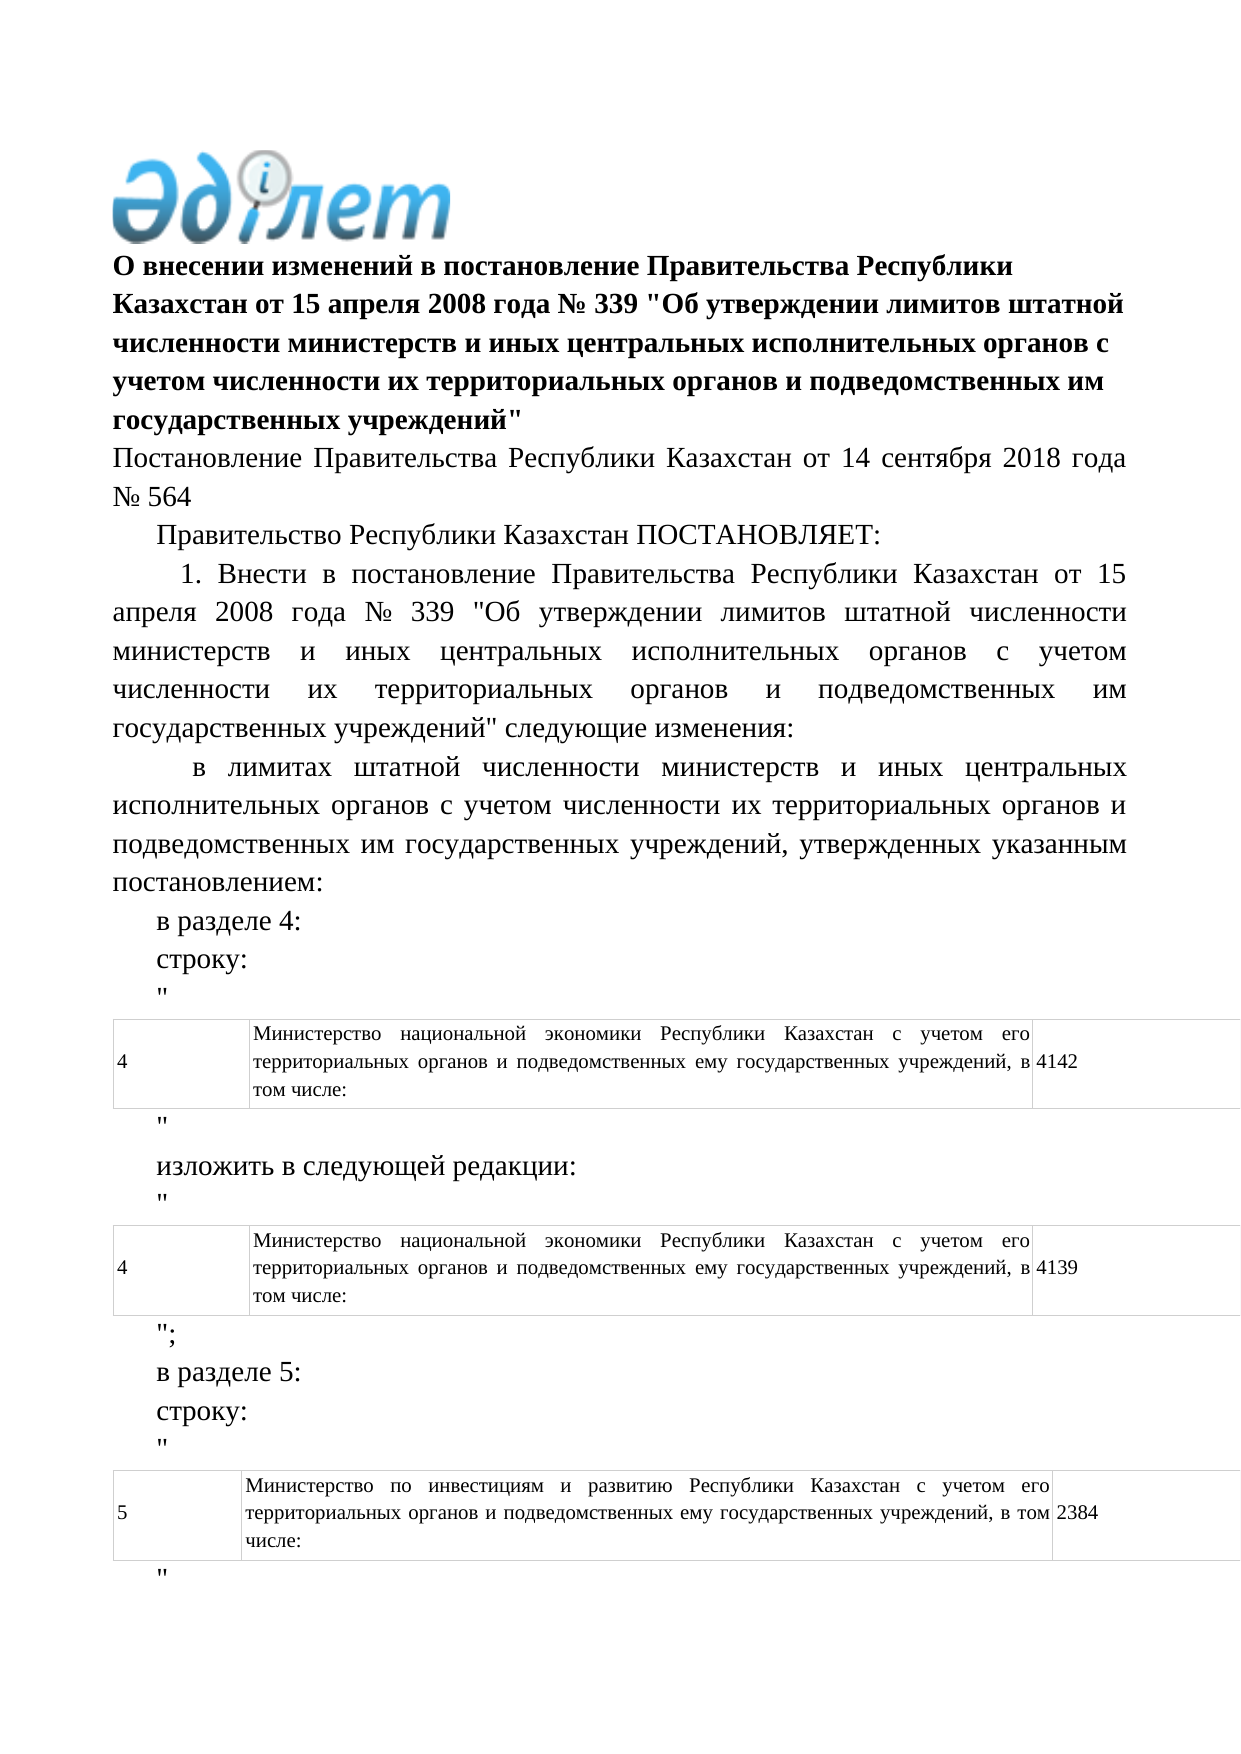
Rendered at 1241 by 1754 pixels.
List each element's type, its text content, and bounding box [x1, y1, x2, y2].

text О внесении изменений в постановление Правительства Республики Казахстан от 15 апреля 2008 года № 339 "Об утверждении лимитов штатной численности министерств и иных центральных исполнительных органов с учетом численности их территориальных органов и подведомственных им государственных учреждений" [112, 248, 1128, 435]
text " [112, 1109, 1128, 1143]
text строку: [112, 1393, 1128, 1426]
text 1. Внести в постановление Правительства Республики Казахстан от 15 апреля 2008 года № 339 "Об утверждении лимитов штатной численности министерств и иных центральных исполнительных органов с учетом численности их территориальных органов и подведомственных им государственных учреждений" следующие изменения: [112, 556, 1128, 744]
text в разделе 5: [112, 1354, 1128, 1388]
text Правительство Республики Казахстан ПОСТАНОВЛЯЕТ: [112, 517, 1128, 551]
table_header Министерство национальной экономики Республики Казахстан с учетом его территориальных органов и подведомственных ему государственных учреждений, в том числе: [250, 1226, 1032, 1314]
text " [112, 1561, 1128, 1594]
text изложить в следующей редакции: [112, 1148, 1128, 1181]
text " [112, 1186, 1128, 1220]
text в лимитах штатной численности министерств и иных центральных исполнительных органов с учетом численности их территориальных органов и подведомственных им государственных учреждений, утвержденных указанным постановлением: [112, 749, 1128, 898]
picture [112, 150, 451, 244]
text в разделе 4: [112, 903, 1128, 936]
table_header 4142 [1033, 1020, 1240, 1108]
table_header 2384 [1053, 1471, 1240, 1559]
table_header Министерство национальной экономики Республики Казахстан с учетом его территориальных органов и подведомственных ему государственных учреждений, в том числе: [250, 1020, 1032, 1108]
text " [112, 1431, 1128, 1465]
table_header 4 [114, 1020, 249, 1108]
table_header 4139 [1033, 1226, 1240, 1314]
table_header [242, 1471, 1052, 1559]
text " [112, 980, 1128, 1013]
text "; [112, 1316, 1128, 1349]
table_header 5 [114, 1471, 241, 1559]
table_header 4 [114, 1226, 249, 1314]
text строку: [112, 941, 1128, 975]
text Постановление Правительства Республики Казахстан от 14 сентября 2018 года № 564 [112, 440, 1128, 512]
